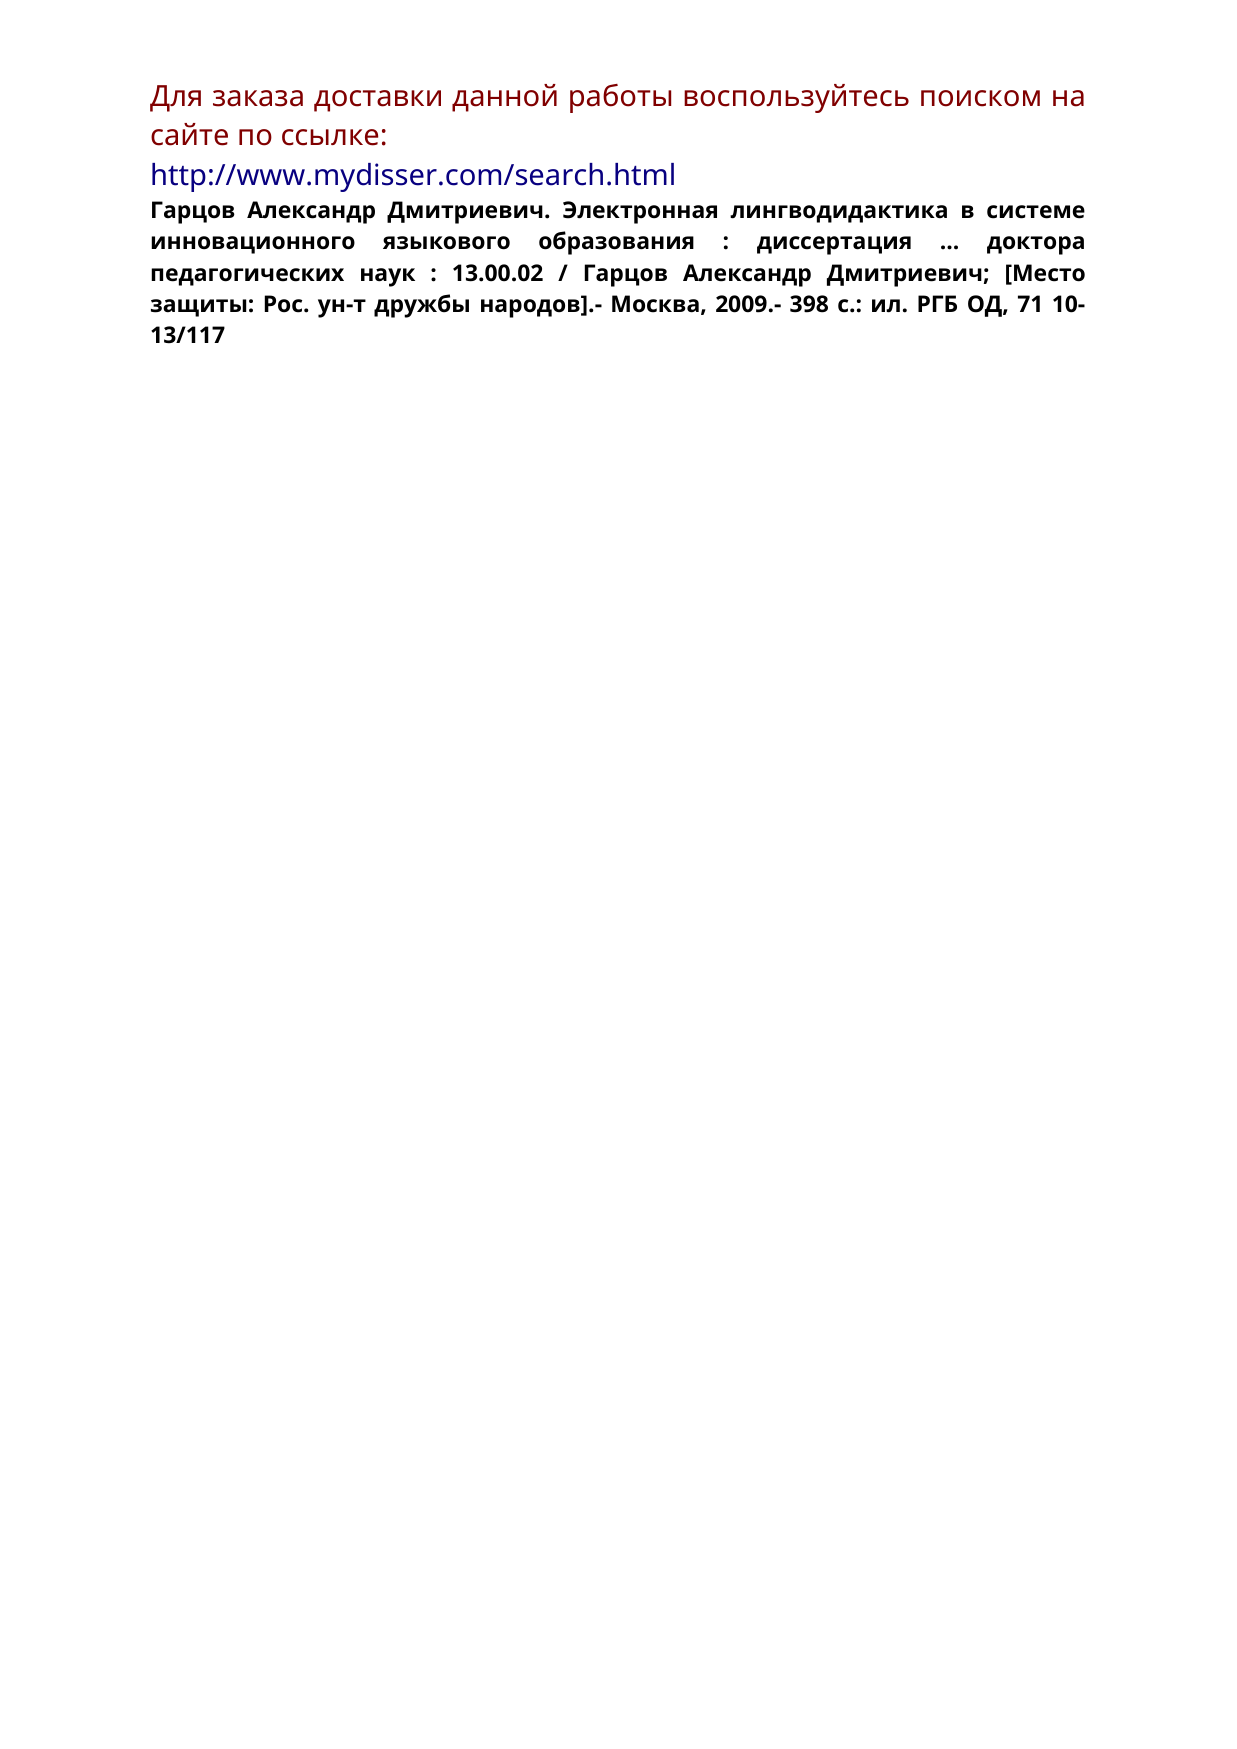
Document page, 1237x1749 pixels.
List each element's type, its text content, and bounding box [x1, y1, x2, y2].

text Гарцов Александр Дмитриевич. Электронная лингводидактика в системе инновационного языкового образования : диссертация ... доктора педагогических наук : 13.00.02 / Гарцов Александр Дмитриевич; [Место защиты: Рос. ун-т дружбы народов].- Москва, 2009.- 398 с.: ил. РГБ ОД, 71 10-13/117 [150, 194, 1086, 350]
